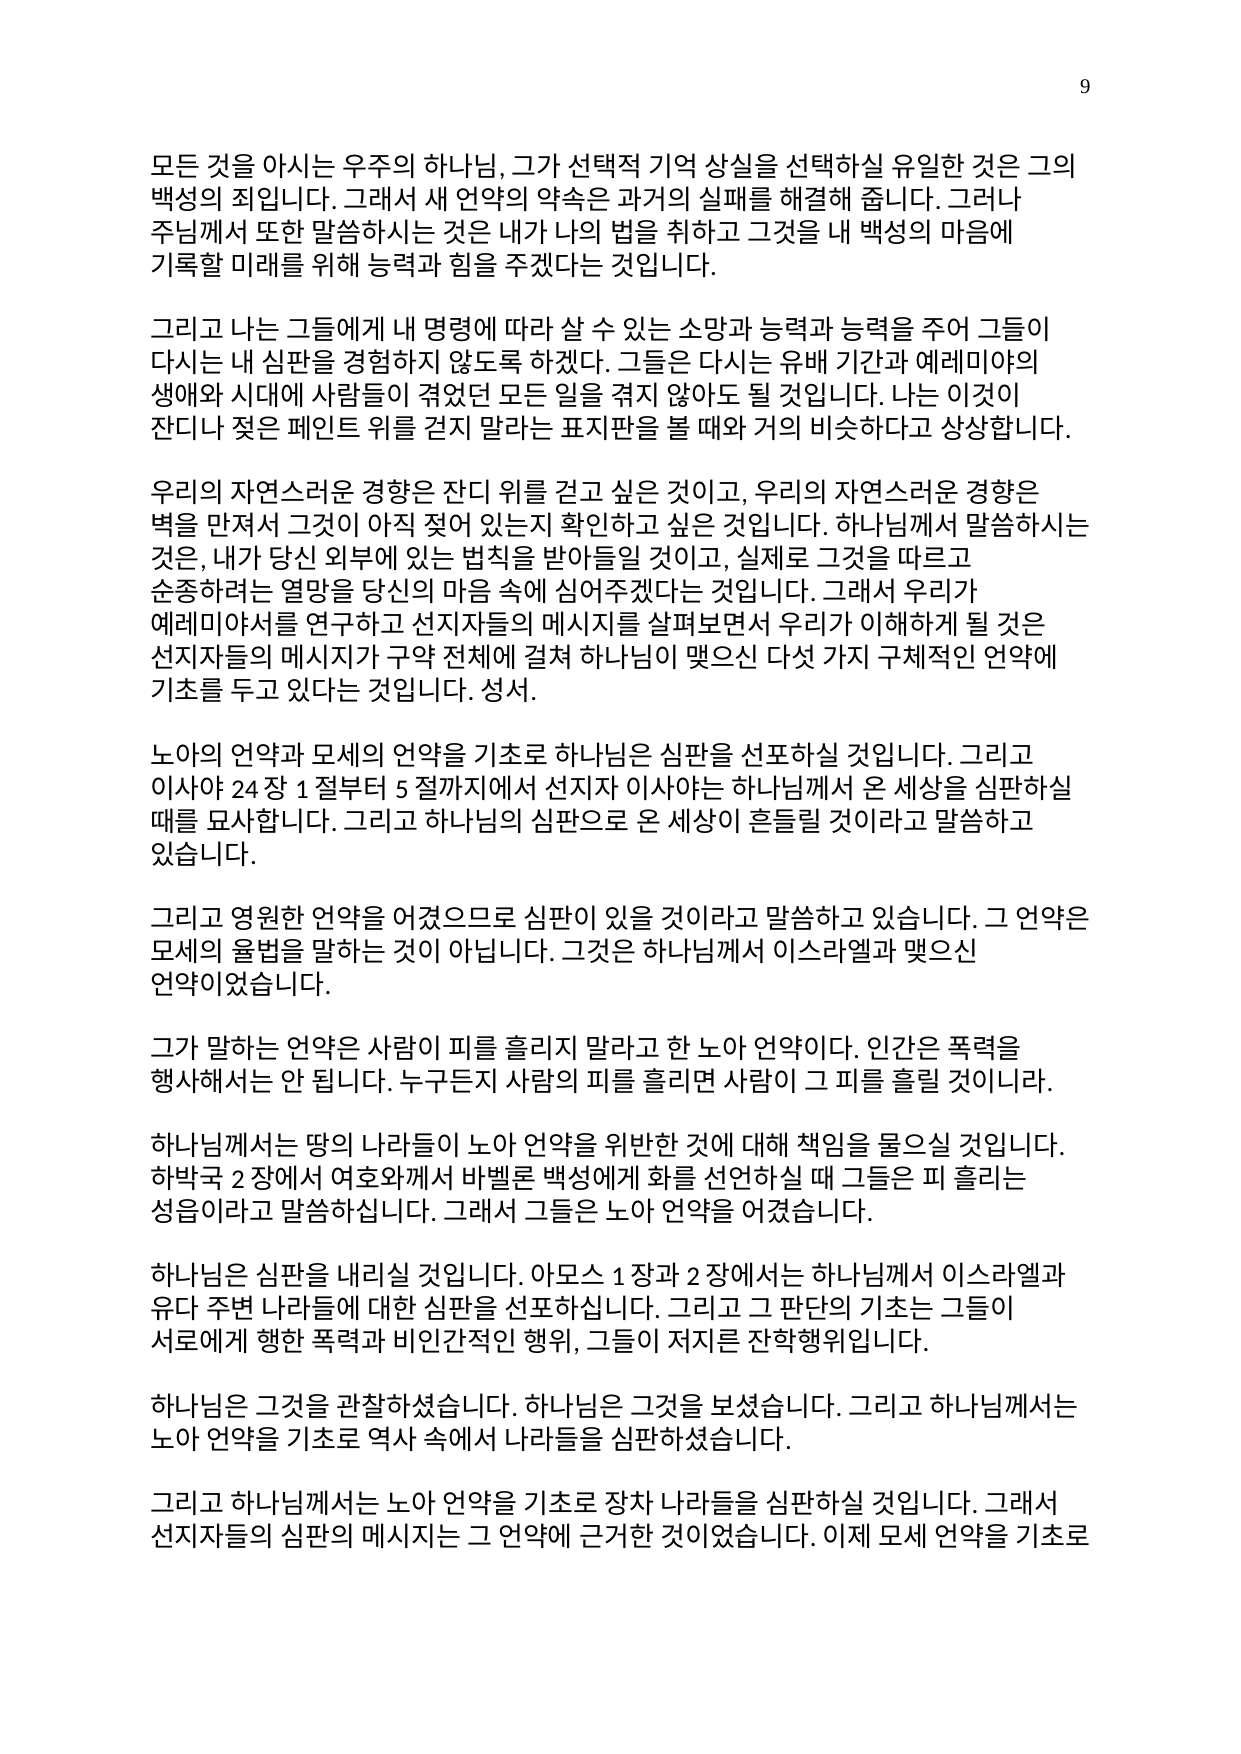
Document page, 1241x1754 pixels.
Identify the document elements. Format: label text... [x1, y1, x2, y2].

text 하나님은 그것을 관찰하셨습니다. 하나님은 그것을 보셨습니다. 그리고 하나님께서는 노아 언약을 기초로 역사 속에서 나라들을 심판하셨습니다. [150, 1390, 1090, 1456]
text 그리고 영원한 언약을 어겼으므로 심판이 있을 것이라고 말씀하고 있습니다. 그 언약은 모세의 율법을 말하는 것이 아닙니다. 그것은 하나님께서 이스라엘과 맺으신 언약이었습니다. [150, 902, 1090, 1001]
text 모든 것을 아시는 우주의 하나님, 그가 선택적 기억 상실을 선택하실 유일한 것은 그의 백성의 죄입니다. 그래서 새 언약의 약속은 과거의 실패를 해결해 줍니다. 그러나 주님께서 또한 말씀하시는 것은 내가 나의 법을 취하고 그것을 내 백성의 마음에 기록할 미래를 위해 능력과 힘을 주겠다는 것입니다. [150, 150, 1090, 282]
text 하나님께서는 땅의 나라들이 노아 언약을 위반한 것에 대해 책임을 물으실 것입니다. 하박국 2장에서 여호와께서 바벨론 백성에게 화를 선언하실 때 그들은 피 흘리는 성읍이라고 말씀하십니다. 그래서 그들은 노아 언약을 어겼습니다. [150, 1129, 1090, 1228]
text 그가 말하는 언약은 사람이 피를 흘리지 말라고 한 노아 언약이다. 인간은 폭력을 행사해서는 안 됩니다. 누구든지 사람의 피를 흘리면 사람이 그 피를 흘릴 것이니라. [150, 1032, 1090, 1098]
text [150, 1487, 1090, 1553]
text 하나님은 심판을 내리실 것입니다. 아모스 1장과 2장에서는 하나님께서 이스라엘과 유다 주변 나라들에 대한 심판을 선포하십니다. 그리고 그 판단의 기초는 그들이 서로에게 행한 폭력과 비인간적인 행위, 그들이 저지른 잔학행위입니다. [150, 1259, 1090, 1359]
text 노아의 언약과 모세의 언약을 기초로 하나님은 심판을 선포하실 것입니다. 그리고 이사야 24장 1절부터 5절까지에서 선지자 이사야는 하나님께서 온 세상을 심판하실 때를 묘사합니다. 그리고 하나님의 심판으로 온 세상이 흔들릴 것이라고 말씀하고 있습니다. [150, 739, 1090, 871]
text 그리고 나는 그들에게 내 명령에 따라 살 수 있는 소망과 능력과 능력을 주어 그들이 다시는 내 심판을 경험하지 않도록 하겠다. 그들은 다시는 유배 기간과 예레미야의 생애와 시대에 사람들이 겪었던 모든 일을 겪지 않아도 될 것입니다. 나는 이것이 잔디나 젖은 페인트 위를 걷지 말라는 표지판을 볼 때와 거의 비슷하다고 상상합니다. [150, 313, 1090, 445]
text 우리의 자연스러운 경향은 잔디 위를 걷고 싶은 것이고, 우리의 자연스러운 경향은 벽을 만져서 그것이 아직 젖어 있는지 확인하고 싶은 것입니다. 하나님께서 말씀하시는 것은, 내가 당신 외부에 있는 법칙을 받아들일 것이고, 실제로 그것을 따르고 순종하려는 열망을 당신의 마음 속에 심어주겠다는 것입니다. 그래서 우리가 예레미야서를 연구하고 선지자들의 메시지를 살펴보면서 우리가 이해하게 될 것은 선지자들의 메시지가 구약 전체에 걸쳐 하나님이 맺으신 다섯 가지 구체적인 언약에 기초를 두고 있다는 것입니다. 성서. [150, 476, 1090, 708]
